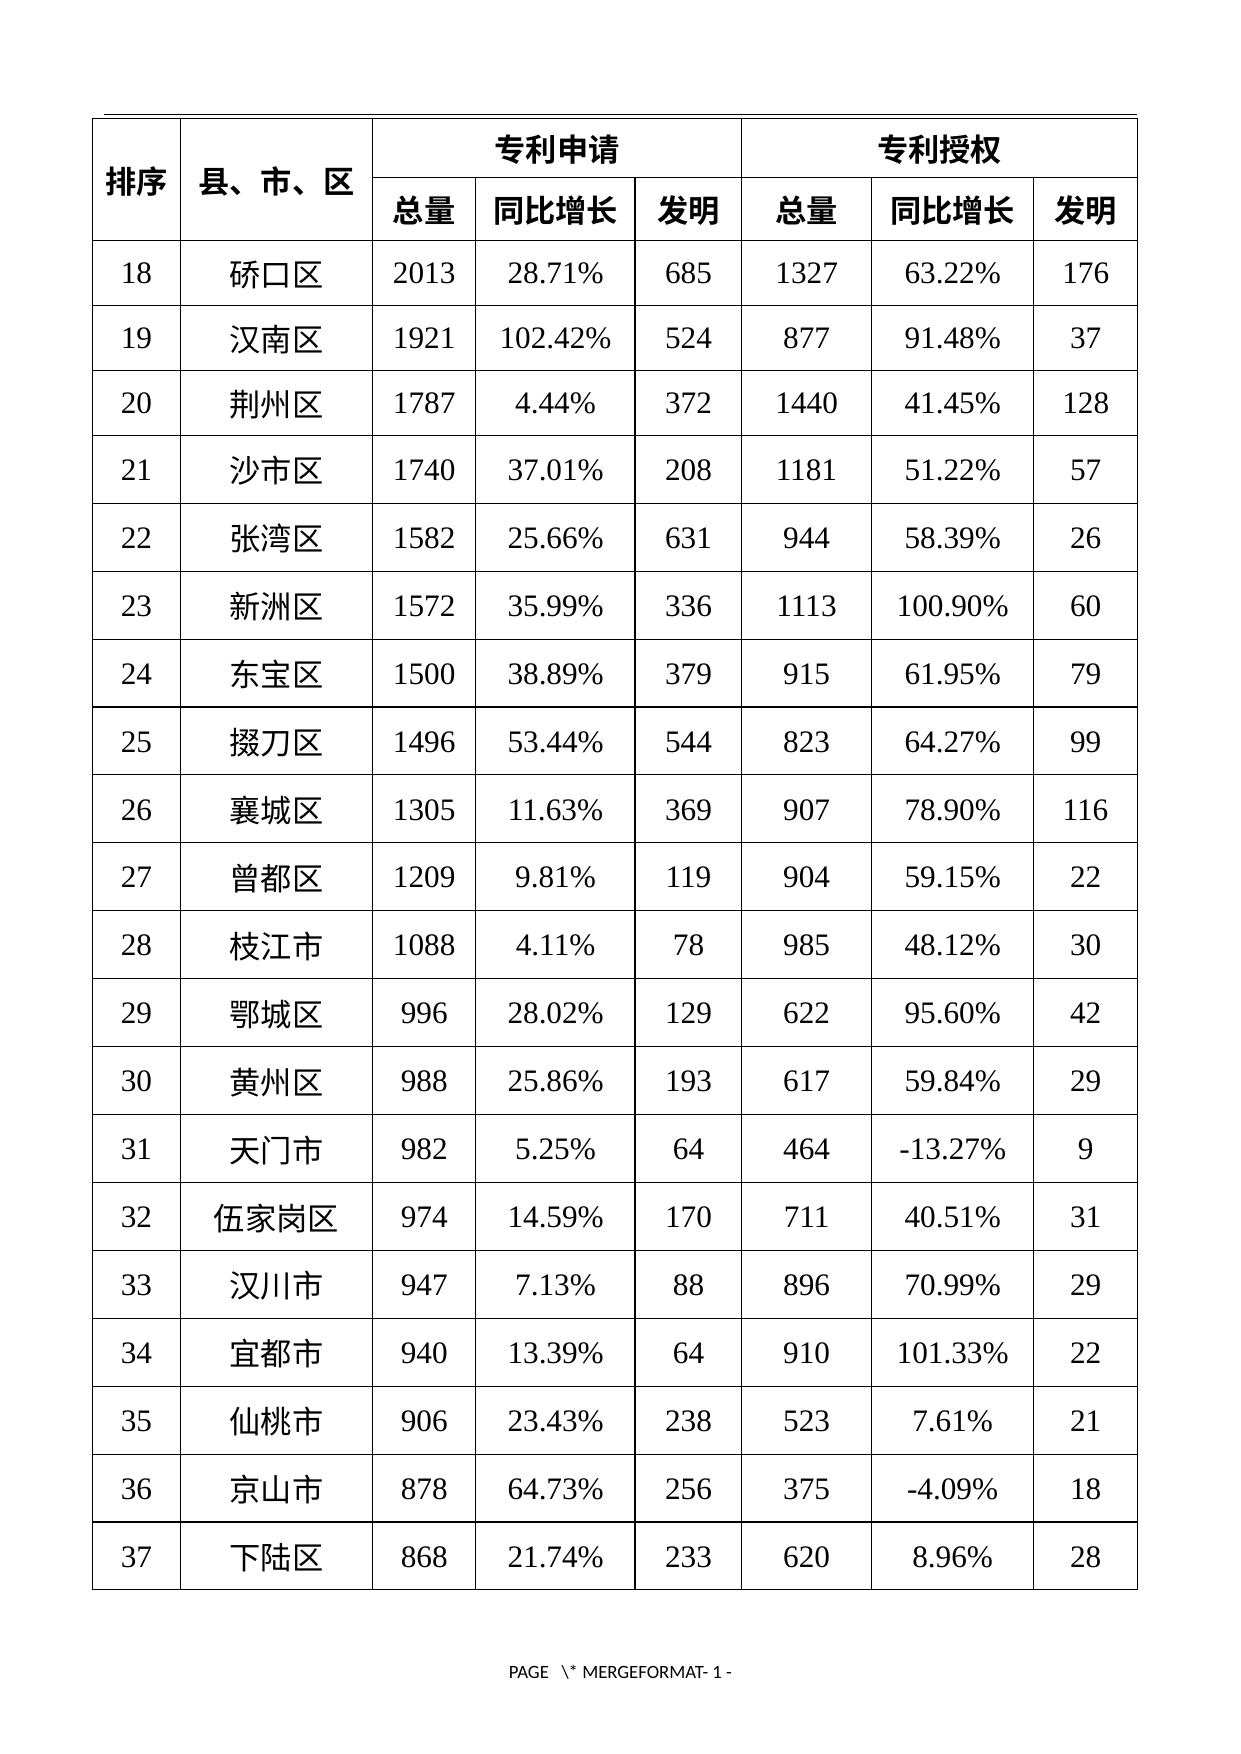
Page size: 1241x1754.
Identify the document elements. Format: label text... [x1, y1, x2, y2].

table_cell 101.33% [872, 1319, 1033, 1386]
table_cell 631 [636, 504, 741, 571]
table_cell 622 [742, 979, 871, 1046]
table_cell 东宝区 [181, 640, 372, 706]
table_cell 26 [1034, 504, 1137, 571]
table_cell 14.59% [476, 1183, 634, 1250]
table_cell 48.12% [872, 911, 1033, 978]
table_cell 7.13% [476, 1251, 634, 1318]
table_cell 22 [93, 504, 180, 571]
table_cell 9.81% [476, 843, 634, 910]
table_cell 868 [373, 1523, 475, 1589]
table_cell 878 [373, 1455, 475, 1521]
table_cell 25.66% [476, 504, 634, 571]
table_cell 34 [93, 1319, 180, 1386]
table_cell 99 [1034, 708, 1137, 774]
table_cell 711 [742, 1183, 871, 1250]
table_cell 41.45% [872, 371, 1033, 435]
table_cell 曾都区 [181, 843, 372, 910]
table_cell 7.61% [872, 1387, 1033, 1453]
table_cell 379 [636, 640, 741, 706]
table_cell 1740 [373, 436, 475, 503]
table_cell 伍家岗区 [181, 1183, 372, 1250]
table_cell 896 [742, 1251, 871, 1318]
table_cell 685 [636, 241, 741, 305]
table_cell 总量 [742, 178, 871, 240]
table_cell 25 [93, 708, 180, 774]
table_cell 1088 [373, 911, 475, 978]
table_cell 18 [1034, 1455, 1137, 1521]
table_cell 张湾区 [181, 504, 372, 571]
table_cell 汉南区 [181, 306, 372, 370]
table_cell 982 [373, 1115, 475, 1182]
table_cell 119 [636, 843, 741, 910]
table_cell 下陆区 [181, 1523, 372, 1589]
table_cell 256 [636, 1455, 741, 1521]
table_cell -13.27% [872, 1115, 1033, 1182]
table_cell 1787 [373, 371, 475, 435]
table_cell 4.44% [476, 371, 634, 435]
table_cell 193 [636, 1047, 741, 1114]
table_cell 1209 [373, 843, 475, 910]
table_cell 同比增长 [872, 178, 1033, 240]
table_cell 102.42% [476, 306, 634, 370]
table_cell 996 [373, 979, 475, 1046]
table_cell 18 [93, 241, 180, 305]
table_cell 116 [1034, 775, 1137, 842]
table_cell 29 [93, 979, 180, 1046]
table_cell 28 [1034, 1523, 1137, 1589]
table_cell 985 [742, 911, 871, 978]
table_cell 2013 [373, 241, 475, 305]
table_cell 21.74% [476, 1523, 634, 1589]
table_cell 37 [1034, 306, 1137, 370]
table_cell 1582 [373, 504, 475, 571]
table_cell 64.73% [476, 1455, 634, 1521]
table_cell 天门市 [181, 1115, 372, 1182]
table_cell 53.44% [476, 708, 634, 774]
table_cell 36 [93, 1455, 180, 1521]
table_cell 23 [93, 572, 180, 638]
table_cell 25.86% [476, 1047, 634, 1114]
table_cell 88 [636, 1251, 741, 1318]
table_cell 22 [1034, 843, 1137, 910]
table_cell 9 [1034, 1115, 1137, 1182]
table_cell 1181 [742, 436, 871, 503]
table_cell 233 [636, 1523, 741, 1589]
table_cell 枝江市 [181, 911, 372, 978]
table_cell 襄城区 [181, 775, 372, 842]
table_cell 974 [373, 1183, 475, 1250]
table_cell 59.15% [872, 843, 1033, 910]
table_cell 907 [742, 775, 871, 842]
table_cell 940 [373, 1319, 475, 1386]
table_cell 1921 [373, 306, 475, 370]
table_cell 1500 [373, 640, 475, 706]
table_cell 904 [742, 843, 871, 910]
table_cell 35.99% [476, 572, 634, 638]
table_cell 1572 [373, 572, 475, 638]
table_cell 30 [1034, 911, 1137, 978]
table_cell 京山市 [181, 1455, 372, 1521]
table_cell 1305 [373, 775, 475, 842]
table_cell 32 [93, 1183, 180, 1250]
table_header 专利授权 [742, 119, 1137, 177]
table_cell 1327 [742, 241, 871, 305]
table_cell 620 [742, 1523, 871, 1589]
table_cell 915 [742, 640, 871, 706]
table_cell 黄州区 [181, 1047, 372, 1114]
table_cell 31 [93, 1115, 180, 1182]
table_header 排序 [93, 119, 180, 240]
table_cell 70.99% [872, 1251, 1033, 1318]
table_cell 28.02% [476, 979, 634, 1046]
table_cell 1440 [742, 371, 871, 435]
table_cell 29 [1034, 1047, 1137, 1114]
table_cell 947 [373, 1251, 475, 1318]
table_cell 61.95% [872, 640, 1033, 706]
table_cell 28 [93, 911, 180, 978]
table_cell 78.90% [872, 775, 1033, 842]
table_cell 64 [636, 1319, 741, 1386]
table_cell 新洲区 [181, 572, 372, 638]
table_cell 20 [93, 371, 180, 435]
table_cell 4.11% [476, 911, 634, 978]
table_cell 沙市区 [181, 436, 372, 503]
table_cell 发明 [1034, 178, 1137, 240]
table_cell -4.09% [872, 1455, 1033, 1521]
table_cell 910 [742, 1319, 871, 1386]
table_cell 28.71% [476, 241, 634, 305]
table_cell 仙桃市 [181, 1387, 372, 1453]
table_cell 27 [93, 843, 180, 910]
table_cell 78 [636, 911, 741, 978]
table_cell 11.63% [476, 775, 634, 842]
table_cell 375 [742, 1455, 871, 1521]
table_cell 128 [1034, 371, 1137, 435]
table_cell 58.39% [872, 504, 1033, 571]
table_cell 29 [1034, 1251, 1137, 1318]
table_cell 523 [742, 1387, 871, 1453]
table_cell 宜都市 [181, 1319, 372, 1386]
table_cell 369 [636, 775, 741, 842]
table_cell 64.27% [872, 708, 1033, 774]
table_cell 524 [636, 306, 741, 370]
table_cell 33 [93, 1251, 180, 1318]
table_cell 8.96% [872, 1523, 1033, 1589]
table_cell 906 [373, 1387, 475, 1453]
table_cell 63.22% [872, 241, 1033, 305]
table_cell 336 [636, 572, 741, 638]
table_cell 40.51% [872, 1183, 1033, 1250]
table_header 县、市、区 [181, 119, 372, 240]
table_cell 64 [636, 1115, 741, 1182]
table_cell 91.48% [872, 306, 1033, 370]
table_cell 1496 [373, 708, 475, 774]
table_cell 57 [1034, 436, 1137, 503]
table_cell 汉川市 [181, 1251, 372, 1318]
table_cell 1113 [742, 572, 871, 638]
table_cell 同比增长 [476, 178, 634, 240]
table_cell 发明 [636, 178, 741, 240]
table_cell 464 [742, 1115, 871, 1182]
table_cell 42 [1034, 979, 1137, 1046]
table_cell 26 [93, 775, 180, 842]
table_cell 877 [742, 306, 871, 370]
table_header 专利申请 [373, 119, 741, 177]
table_cell 24 [93, 640, 180, 706]
table_cell 988 [373, 1047, 475, 1114]
table_cell 35 [93, 1387, 180, 1453]
table_cell 掇刀区 [181, 708, 372, 774]
table_cell 176 [1034, 241, 1137, 305]
table_cell 59.84% [872, 1047, 1033, 1114]
table_cell 170 [636, 1183, 741, 1250]
table_cell 544 [636, 708, 741, 774]
table_cell 荆州区 [181, 371, 372, 435]
table_cell 823 [742, 708, 871, 774]
table_cell 38.89% [476, 640, 634, 706]
table_cell 21 [93, 436, 180, 503]
table_cell 129 [636, 979, 741, 1046]
table_cell 总量 [373, 178, 475, 240]
table_cell 30 [93, 1047, 180, 1114]
table_cell 21 [1034, 1387, 1137, 1453]
table_cell 100.90% [872, 572, 1033, 638]
table_cell 238 [636, 1387, 741, 1453]
table_cell 95.60% [872, 979, 1033, 1046]
table_cell 51.22% [872, 436, 1033, 503]
table_cell 944 [742, 504, 871, 571]
table_cell 19 [93, 306, 180, 370]
table_cell 208 [636, 436, 741, 503]
table_cell 5.25% [476, 1115, 634, 1182]
table_cell 617 [742, 1047, 871, 1114]
table_cell 13.39% [476, 1319, 634, 1386]
table_cell 鄂城区 [181, 979, 372, 1046]
table_cell 22 [1034, 1319, 1137, 1386]
table_cell 372 [636, 371, 741, 435]
table_cell 60 [1034, 572, 1137, 638]
table_cell 79 [1034, 640, 1137, 706]
table_cell 23.43% [476, 1387, 634, 1453]
table_cell 37.01% [476, 436, 634, 503]
table_cell 31 [1034, 1183, 1137, 1250]
table_cell 37 [93, 1523, 180, 1589]
table_cell 硚口区 [181, 241, 372, 305]
